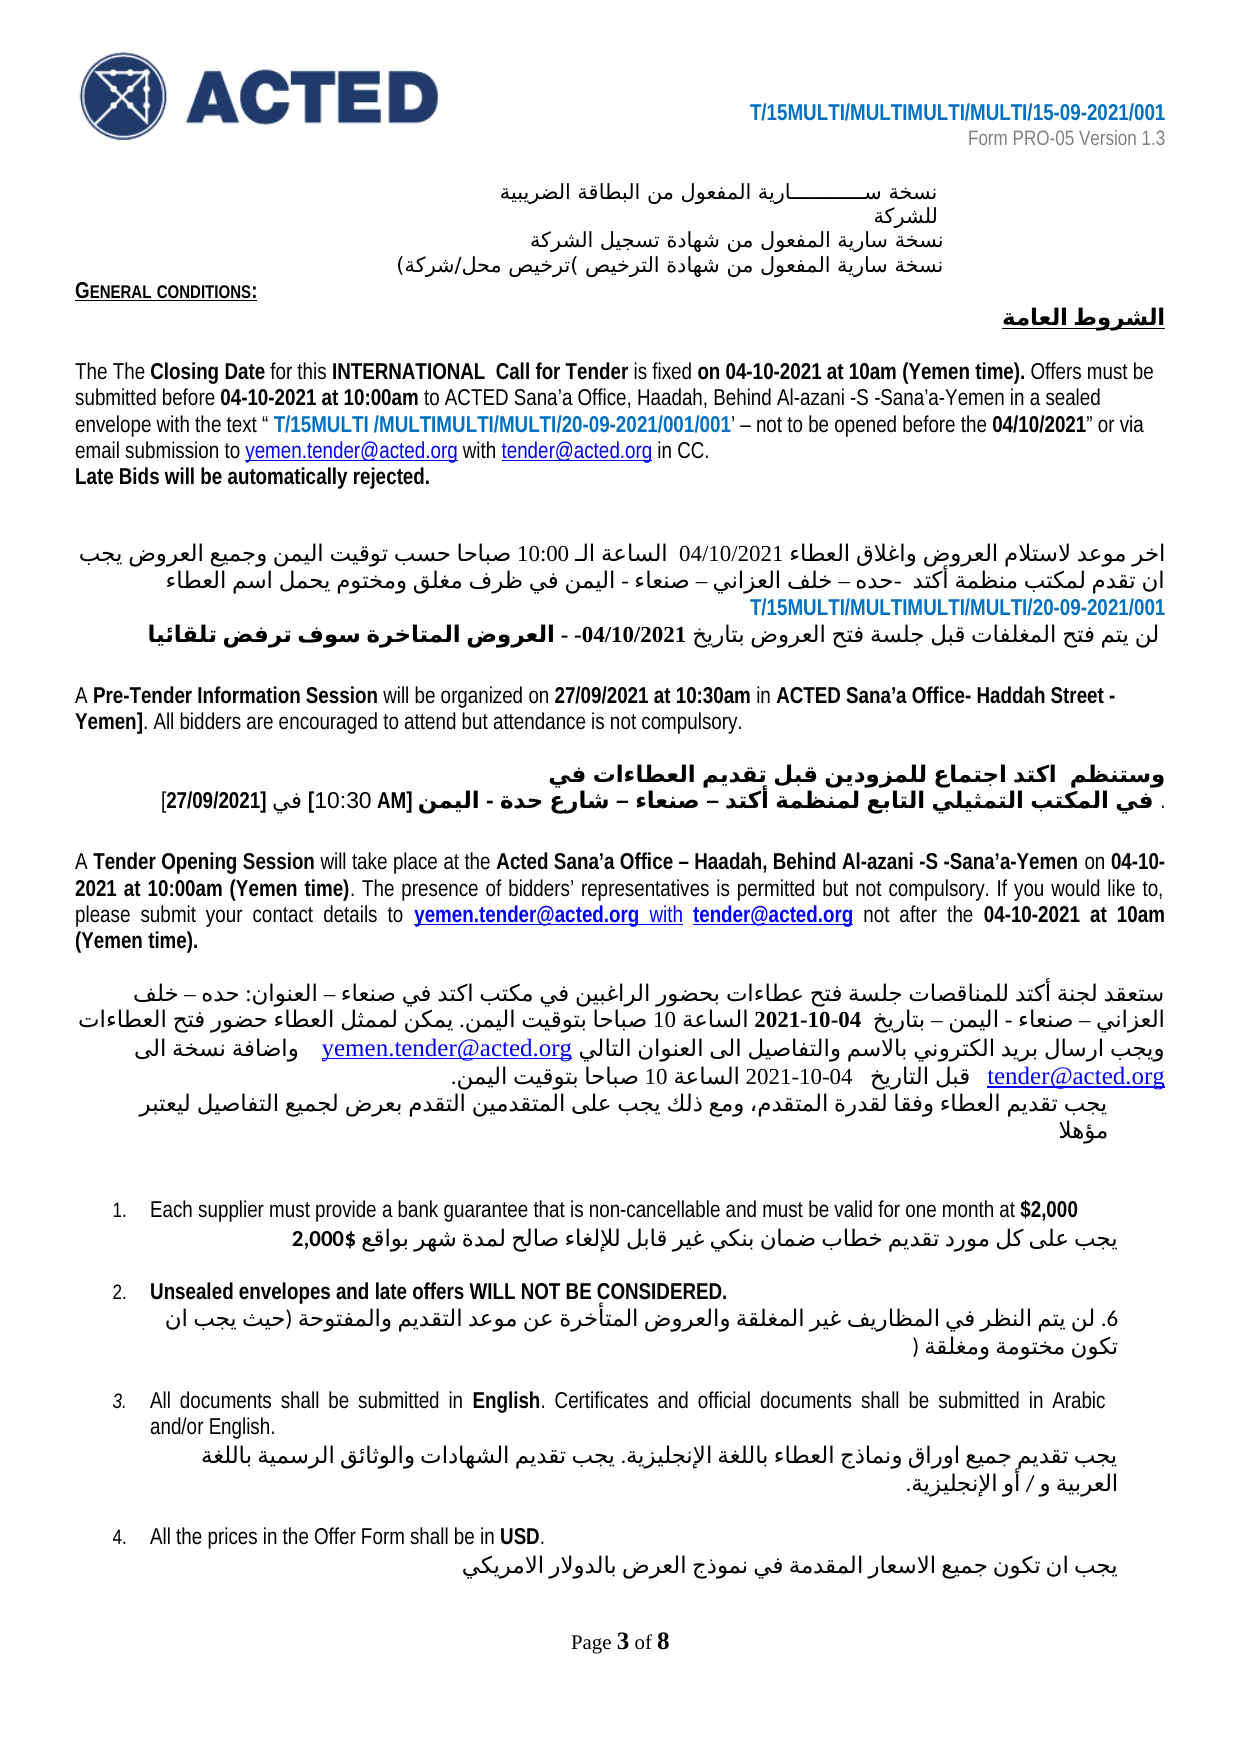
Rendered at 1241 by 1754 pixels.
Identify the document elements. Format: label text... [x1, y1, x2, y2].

list Unsealed envelopes and late offers WILL NOT BE CONSIDERED. [112, 1278, 1106, 1304]
text يجب تقديم العطاء وفقا لقدرة المتقدم، ومع ذلك يجب على المتقدمين التقدم بعرض لجميع التفاصيل ليعتبر مؤهلا [75, 1090, 1108, 1143]
text ستعقد لجنة أكتد للمناقصات جلسة فتح عطاءات بحضور الراغبين في مكتب اكتد في صنعاء – العنوان: حده – خلف العزاني – صنعاء - اليمن – بتاريخ 04-10-2021 الساعة 10 صباحا بتوقيت اليمن. يمكن لممثل العطاء حضور فتح العطاءات ويجب ارسال بريد الكتروني بالاسم والتفاصيل الى العنوان التالي yemen.tender@acted.org واضافة نسخة الى tender@acted.org قبل التاريخ 04-10-2021 الساعة 10 صباحا بتوقيت اليمن. [75, 980, 1165, 1090]
text [27/09/2021] في [10:30 AM] في المكتب التمثيلي التابع لمنظمة أكتد – صنعاء – شارع حدة - اليمن . [75, 787, 1165, 813]
text Late Bids will be automatically rejected. [75, 463, 1165, 489]
text A Pre-Tender Information Session will be organized on 27/09/2021 at 10:30am in ACTED Sana’a Office- Haddah Street -Yemen]. All bidders are encouraged to attend but attendance is not compulsory. [75, 682, 1165, 734]
text نسخة سارية المفعول من شهادة تسجيل الشركة [134, 228, 1081, 253]
text الشروط العامة [75, 303, 1165, 331]
list Each supplier must provide a bank guarantee that is non-cancellable and must be valid for one month at $2,000 [112, 1196, 1106, 1222]
text T/15MULTI/MULTIMULTI/MULTI/20-09-2021/001 [75, 594, 1165, 621]
text وستنظم اكتد اجتماع للمزودين قبل تقديم العطاءات في [75, 761, 1165, 787]
text نسخة سارية المفعول من شهادة الترخيص )ترخيص محل/شركة) [134, 253, 1081, 277]
text The The Closing Date for this INTERNATIONAL Call for Tender is fixed on 04-10-2021 at 10am (Yemen time). Offers must be submitted before 04-10-2021 at 10:00am to ACTED Sana’a Office, Haadah, Behind Al-azani -S -Sana’a-Yemen in a sealed envelope with the text “ T/15MULTI /MULTIMULTI/MULTI/20-09-2021/001/001’ – not to be opened before the 04/10/2021” or via email submission to yemen.tender@acted.org with tender@acted.org in CC. [75, 358, 1165, 463]
list All documents shall be submitted in English. Certificates and official documents shall be submitted in Arabic and/or English. [112, 1387, 1106, 1439]
picture [75, 51, 448, 140]
text A Tender Opening Session will take place at the Acted Sana’a Office – Haadah, Behind Al-azani -S -Sana’a-Yemen on 04-10-2021 at 10:00am (Yemen time). The presence of bidders’ representatives is permitted but not compulsory. If you would like to, please submit your contact details to yemen.tender@acted.org with tender@acted.org not after the 04-10-2021 at 10am (Yemen time). [75, 848, 1165, 953]
text يجب ان تكون جميع الاسعار المقدمة في نموذج العرض بالدولار الامريكي [134, 1551, 1118, 1579]
text يجب تقديم جميع اوراق ونماذج العطاء باللغة الإنجليزية. يجب تقديم الشهادات والوثائق الرسمية باللغة العربية و / أو الإنجليزية. [134, 1441, 1118, 1497]
text اخر موعد لاستلام العروض واغلاق العطاء 04/10/2021 الساعة الـ 10:00 صباحا حسب توقيت اليمن وجميع العروض يجب ان تقدم لمكتب منظمة أكتد -حده – خلف العزاني – صنعاء - اليمن في ظرف مغلق ومختوم يحمل اسم العطاء [75, 540, 1165, 594]
text لن يتم فتح المغلفات قبل جلسة فتح العروض بتاريخ 04/10/2021- - العروض المتاخرة سوف ترفض تلقائيا [134, 621, 1165, 647]
text يجب على كل مورد تقديم خطاب ضمان بنكي غير قابل للإلغاء صالح لمدة شهر بواقع $2,000 [134, 1224, 1118, 1252]
list All the prices in the Offer Form shall be in USD. [112, 1523, 1106, 1550]
text نسخة ســــــــــــارية المفعول من البطاقة الضريبية للشركة [159, 180, 937, 228]
text General conditions: [75, 277, 1165, 303]
text 6. لن يتم النظر في المظاريف غير المغلقة والعروض المتأخرة عن موعد التقديم والمفتوحة (حيث يجب ان تكون مختومة ومغلقة ( [134, 1304, 1118, 1360]
